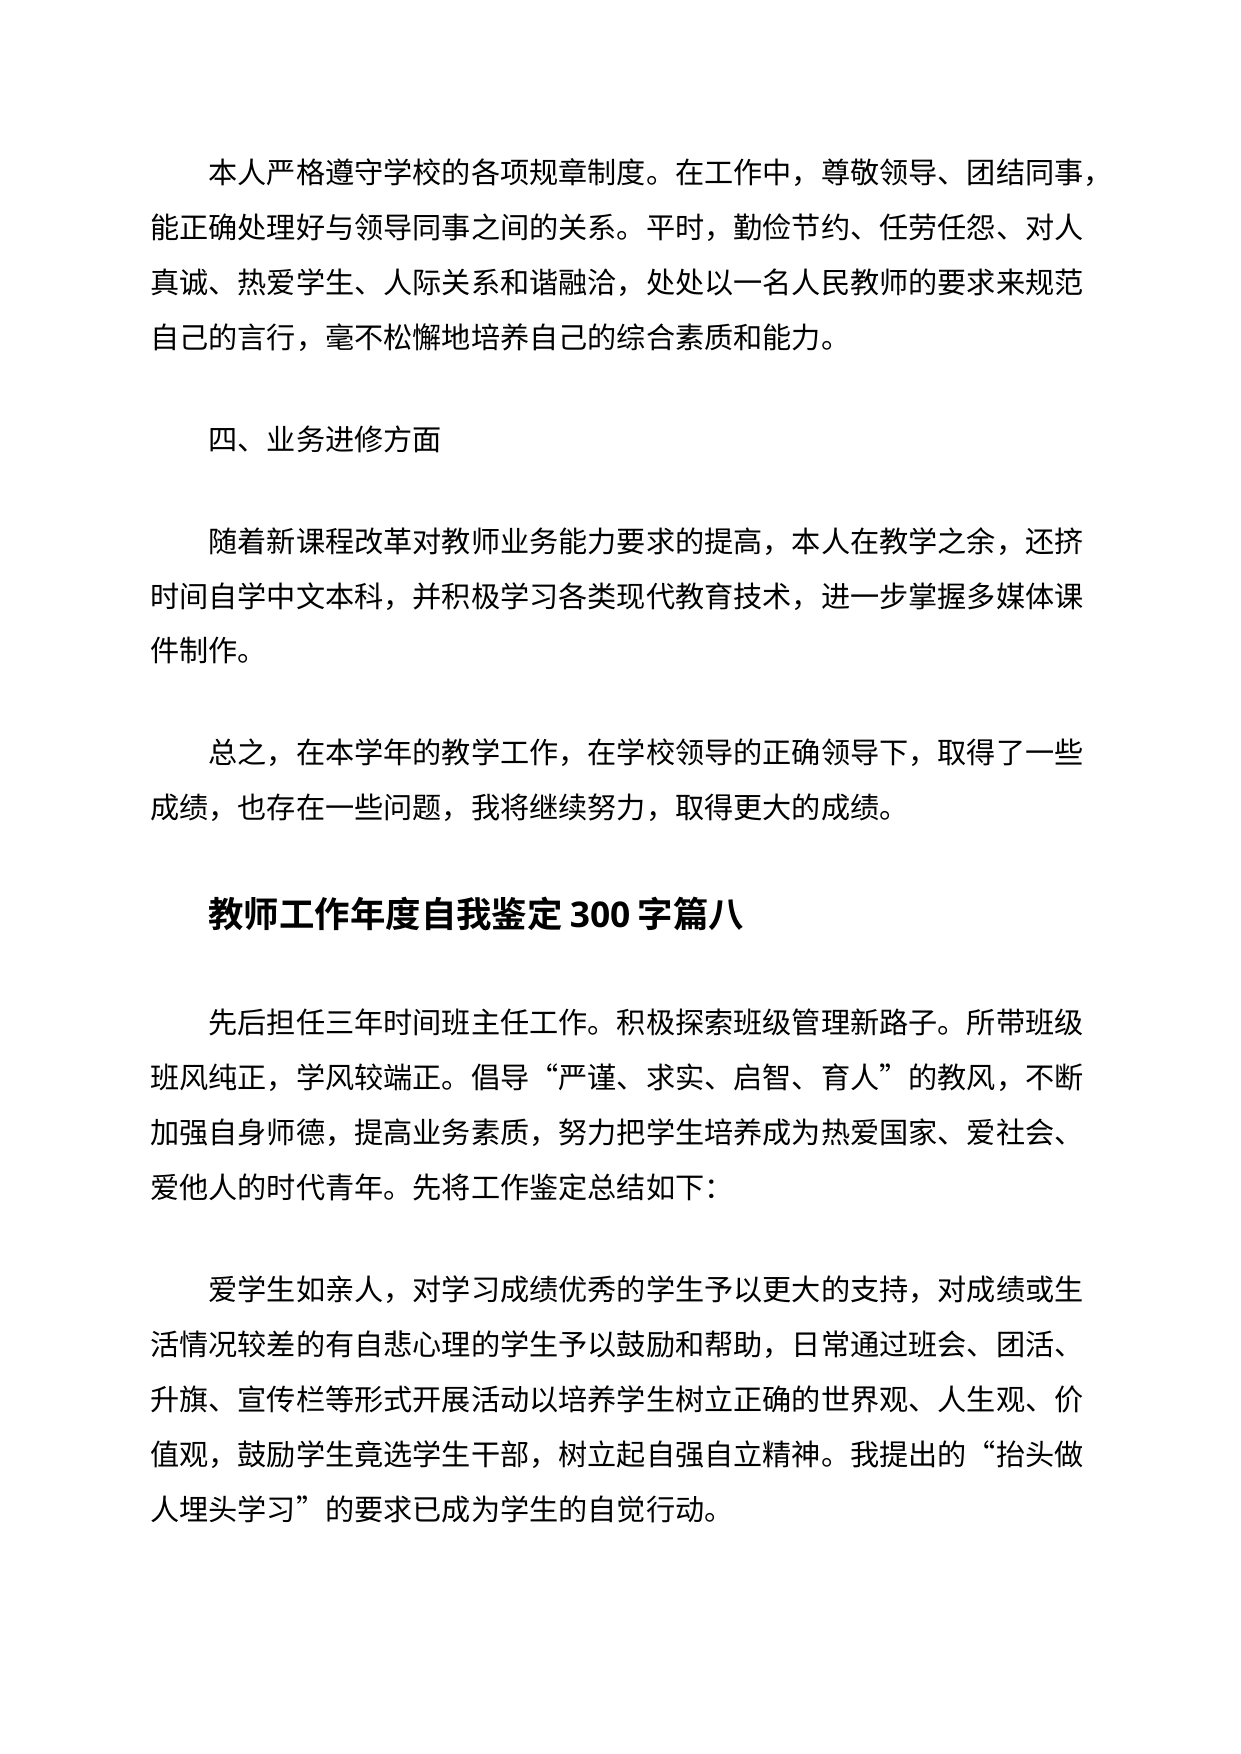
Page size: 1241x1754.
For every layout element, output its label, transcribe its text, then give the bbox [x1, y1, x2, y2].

text 总之，在本学年的教学工作，在学校领导的正确领导下，取得了一些成绩，也存在一些问题，我将继续努力，取得更大的成绩。 [150, 730, 1090, 827]
text 随着新课程改革对教师业务能力要求的提高，本人在教学之余，还挤时间自学中文本科，并积极学习各类现代教育技术，进一步掌握多媒体课件制作。 [150, 518, 1090, 670]
text 爱学生如亲人，对学习成绩优秀的学生予以更大的支持，对成绩或生活情况较差的有自悲心理的学生予以鼓励和帮助，日常通过班会、团活、升旗、宣传栏等形式开展活动以培养学生树立正确的世界观、人生观、价值观，鼓励学生竟选学生干部，树立起自强自立精神。我提出的“抬头做人埋头学习”的要求已成为学生的自觉行动。 [150, 1266, 1090, 1528]
text 四、业务进修方面 [150, 416, 1090, 459]
text 本人严格遵守学校的各项规章制度。在工作中，尊敬领导、团结同事，能正确处理好与领导同事之间的关系。平时，勤俭节约、任劳任怨、对人真诚、热爱学生、人际关系和谐融洽，处处以一名人民教师的要求来规范自己的言行，毫不松懈地培养自己的综合素质和能力。 [150, 150, 1090, 357]
text 先后担任三年时间班主任工作。积极探索班级管理新路子。所带班级班风纯正，学风较端正。倡导“严谨、求实、启智、育人”的教风，不断加强自身师德，提高业务素质，努力把学生培养成为热爱国家、爱社会、爱他人的时代青年。先将工作鉴定总结如下： [150, 1000, 1090, 1207]
text 教师工作年度自我鉴定300字篇八 [150, 886, 1090, 938]
